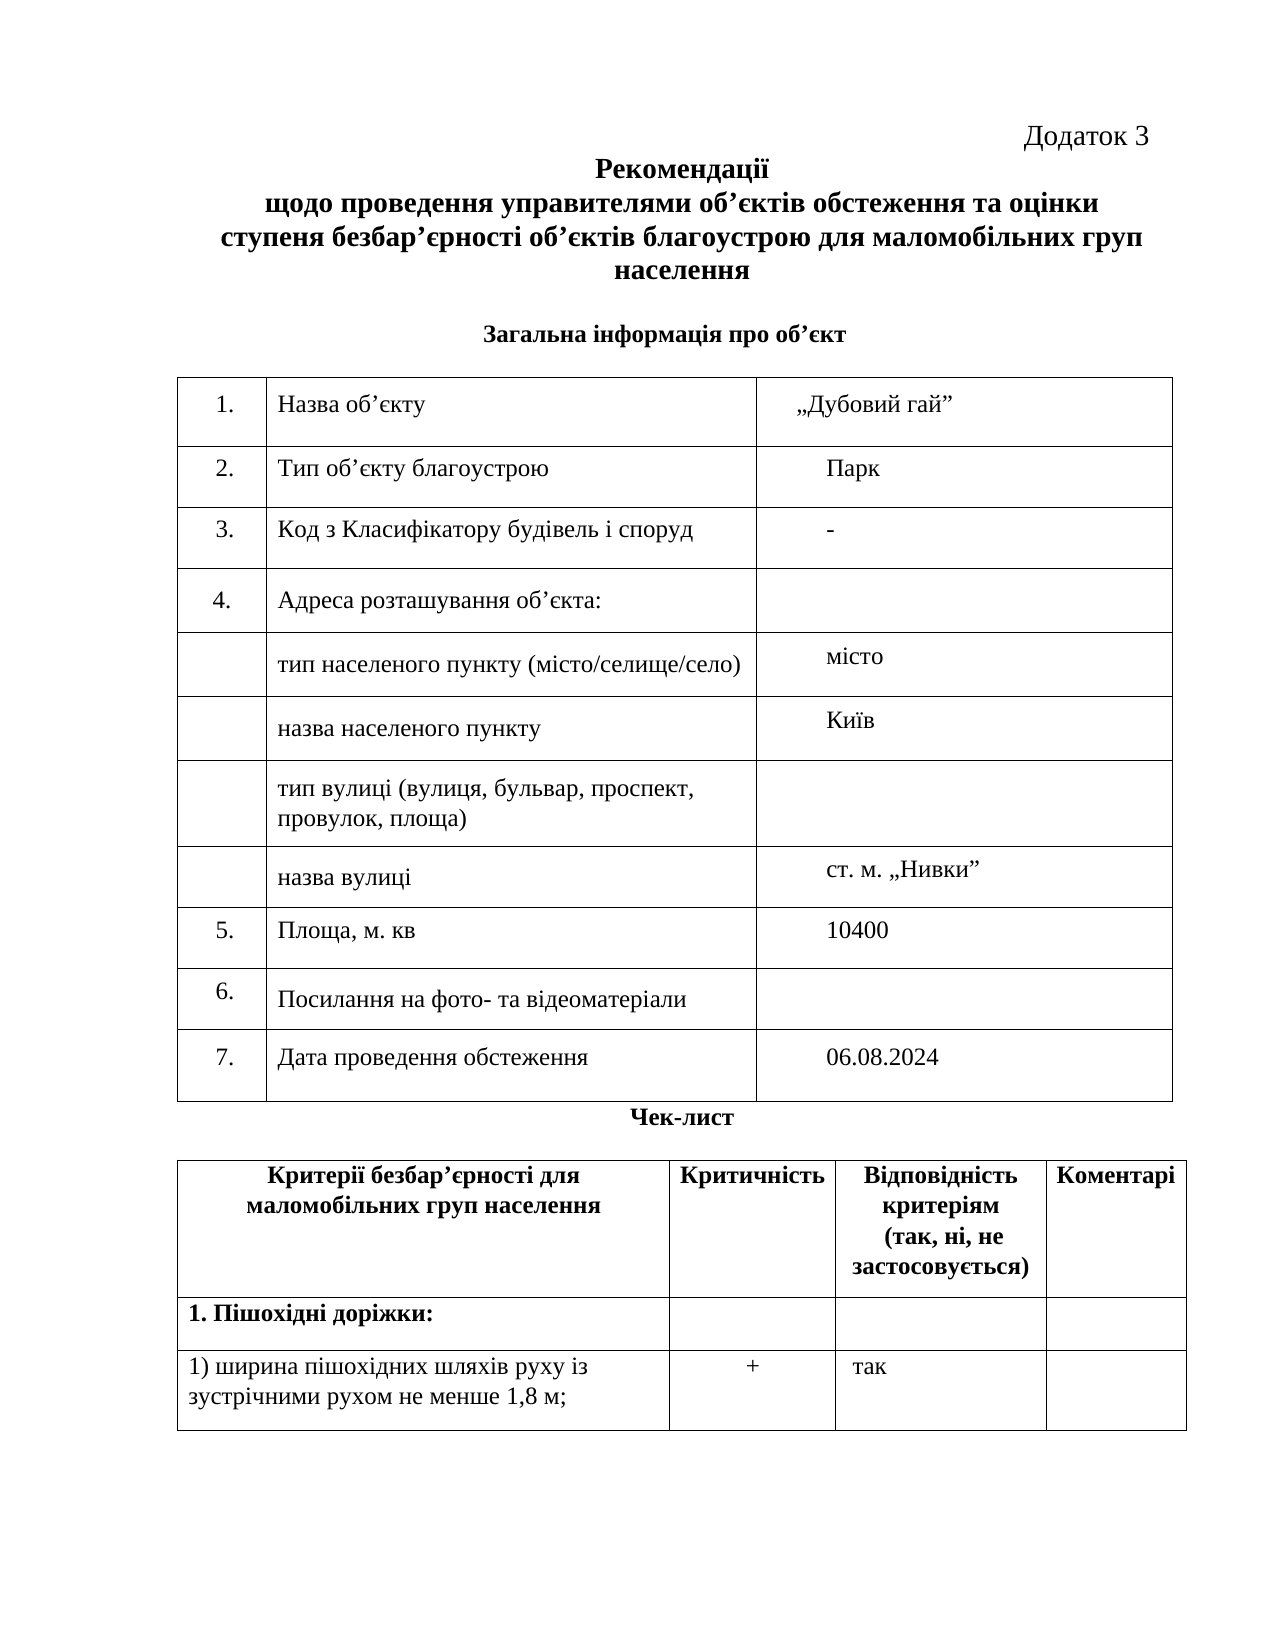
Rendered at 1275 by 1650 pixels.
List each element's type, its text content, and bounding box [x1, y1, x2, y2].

table_cell [670, 1298, 835, 1350]
table_cell 06.08.2024 [757, 1030, 1172, 1101]
table_header Критерії безбар’єрності для маломобільних груп населення [178, 1161, 669, 1297]
table_cell так [836, 1351, 1046, 1430]
table_header „Дубовий гай” [757, 378, 1172, 446]
table_cell [836, 1298, 1046, 1350]
table_cell місто [757, 633, 1172, 696]
table_cell [178, 697, 266, 760]
table_cell [757, 569, 1172, 632]
table_cell [178, 847, 266, 907]
table_cell [757, 969, 1172, 1029]
table_cell 1) ширина пішохідних шляхів руху із зустрічними рухом не менше 1,8 м; [178, 1351, 669, 1430]
table_cell 1. Пішохідні доріжки: [178, 1298, 669, 1350]
table_cell Площа, м. кв [267, 908, 756, 968]
table_cell назва вулиці [267, 847, 756, 907]
text Рекомендації [215, 152, 1149, 185]
table_cell Адреса розташування об’єкта: [267, 569, 756, 632]
text Чек-лист [177, 1102, 1186, 1131]
table_cell - [757, 508, 1172, 567]
table_cell ст. м. „Нивки” [757, 847, 1172, 907]
table_cell 4. [178, 569, 266, 632]
table_cell Київ [757, 697, 1172, 760]
table_header Критичність [670, 1161, 835, 1297]
table_cell + [670, 1351, 835, 1430]
table_cell 6. [178, 969, 266, 1029]
table_cell Тип об’єкту благоустрою [267, 447, 756, 507]
table_cell [1047, 1351, 1186, 1430]
table_cell Код з Класифікатору будівель і споруд [267, 508, 756, 567]
table_header 1. [178, 378, 266, 446]
table_cell [757, 761, 1172, 846]
table_cell 3. [178, 508, 266, 567]
table_cell Дата проведення обстеження [267, 1030, 756, 1101]
table_cell Парк [757, 447, 1172, 507]
text щодо проведення управителями об’єктів обстеження та оцінки ступеня безбар’єрності об’єктів благоустрою для маломобільних груп населення [215, 185, 1149, 286]
table_cell тип вулиці (вулиця, бульвар, проспект, провулок, площа) [267, 761, 756, 846]
text Додаток 3 [215, 118, 1149, 152]
text Загальна інформація про об’єкт [180, 319, 1149, 348]
table_cell [1047, 1298, 1186, 1350]
table_header Коментарі [1047, 1161, 1186, 1297]
table_cell [178, 761, 266, 846]
table_cell тип населеного пункту (місто/селище/село) [267, 633, 756, 696]
table_cell 2. [178, 447, 266, 507]
table_cell назва населеного пункту [267, 697, 756, 760]
table_header Назва об’єкту [267, 378, 756, 446]
table_cell Посилання на фото- та відеоматеріали [267, 969, 756, 1029]
table_cell 7. [178, 1030, 266, 1101]
table_cell 10400 [757, 908, 1172, 968]
table_header Відповідність критеріям (так, ні, не застосовується) [836, 1161, 1046, 1297]
table_cell [178, 633, 266, 696]
table_cell 5. [178, 908, 266, 968]
